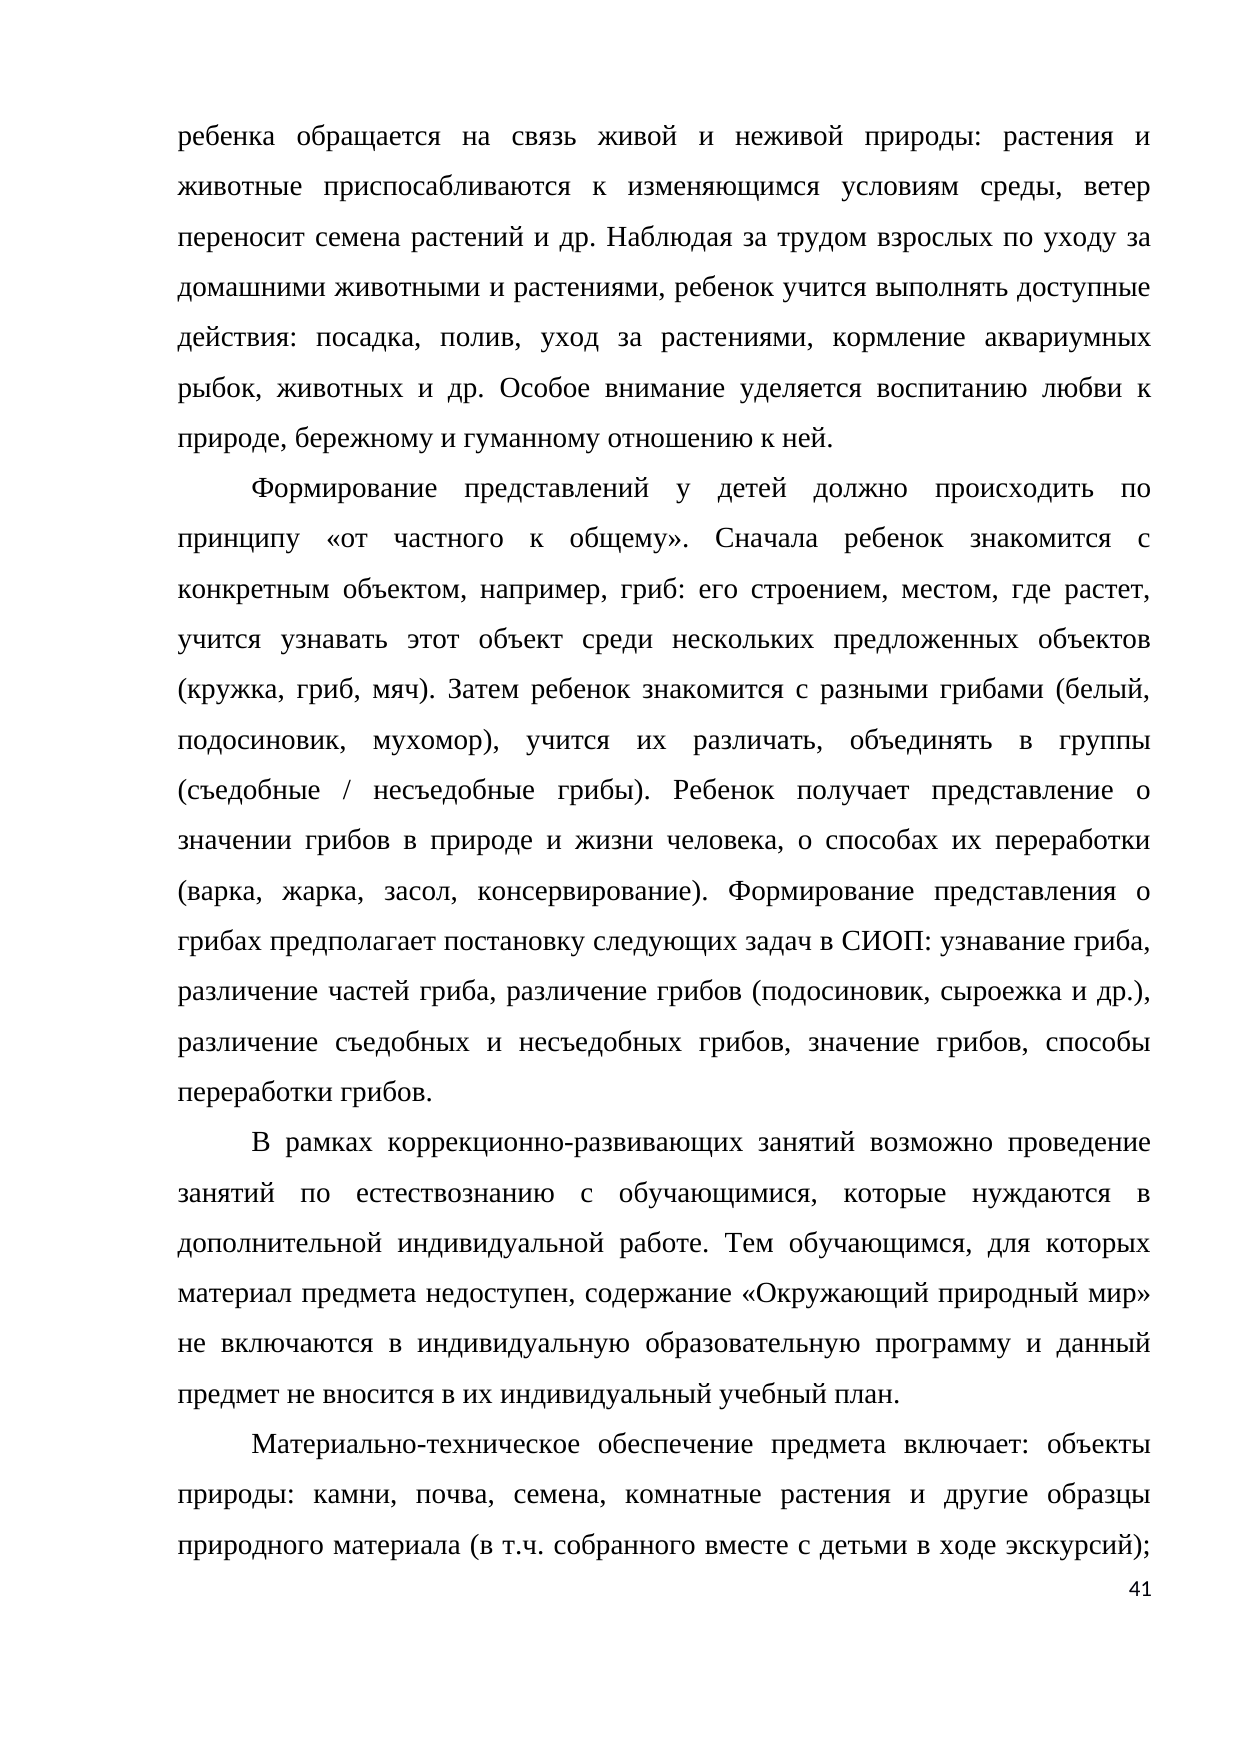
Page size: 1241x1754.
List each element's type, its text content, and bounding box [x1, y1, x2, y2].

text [177, 1426, 1152, 1560]
text Формирование представлений у детей должно происходить по принципу «от частного к общему». Сначала ребенок знакомится с конкретным объектом, например, гриб: его строением, местом, где растет, учится узнавать этот объект среди нескольких предложенных объектов (кружка, гриб, мяч). Затем ребенок знакомится с разными грибами (белый, подосиновик, мухомор), учится их различать, объединять в группы (съедобные / несъедобные грибы). Ребенок получает представление о значении грибов в природе и жизни человека, о способах их переработки (варка, жарка, засол, консервирование). Формирование представления о грибах предполагает постановку следующих задач в СИОП: узнавание гриба, различение частей гриба, различение грибов (подосиновик, сыроежка и др.), различение съедобных и несъедобных грибов, значение грибов, способы переработки грибов. [177, 470, 1152, 1108]
text В рамках коррекционно-развивающих занятий возможно проведение занятий по естествознанию с обучающимися, которые нуждаются в дополнительной индивидуальной работе. Тем обучающимся, для которых материал предмета недоступен, содержание «Окружающий природный мир» не включаются в индивидуальную образовательную программу и данный предмет не вносится в их индивидуальный учебный план. [177, 1124, 1152, 1409]
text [177, 118, 1152, 453]
